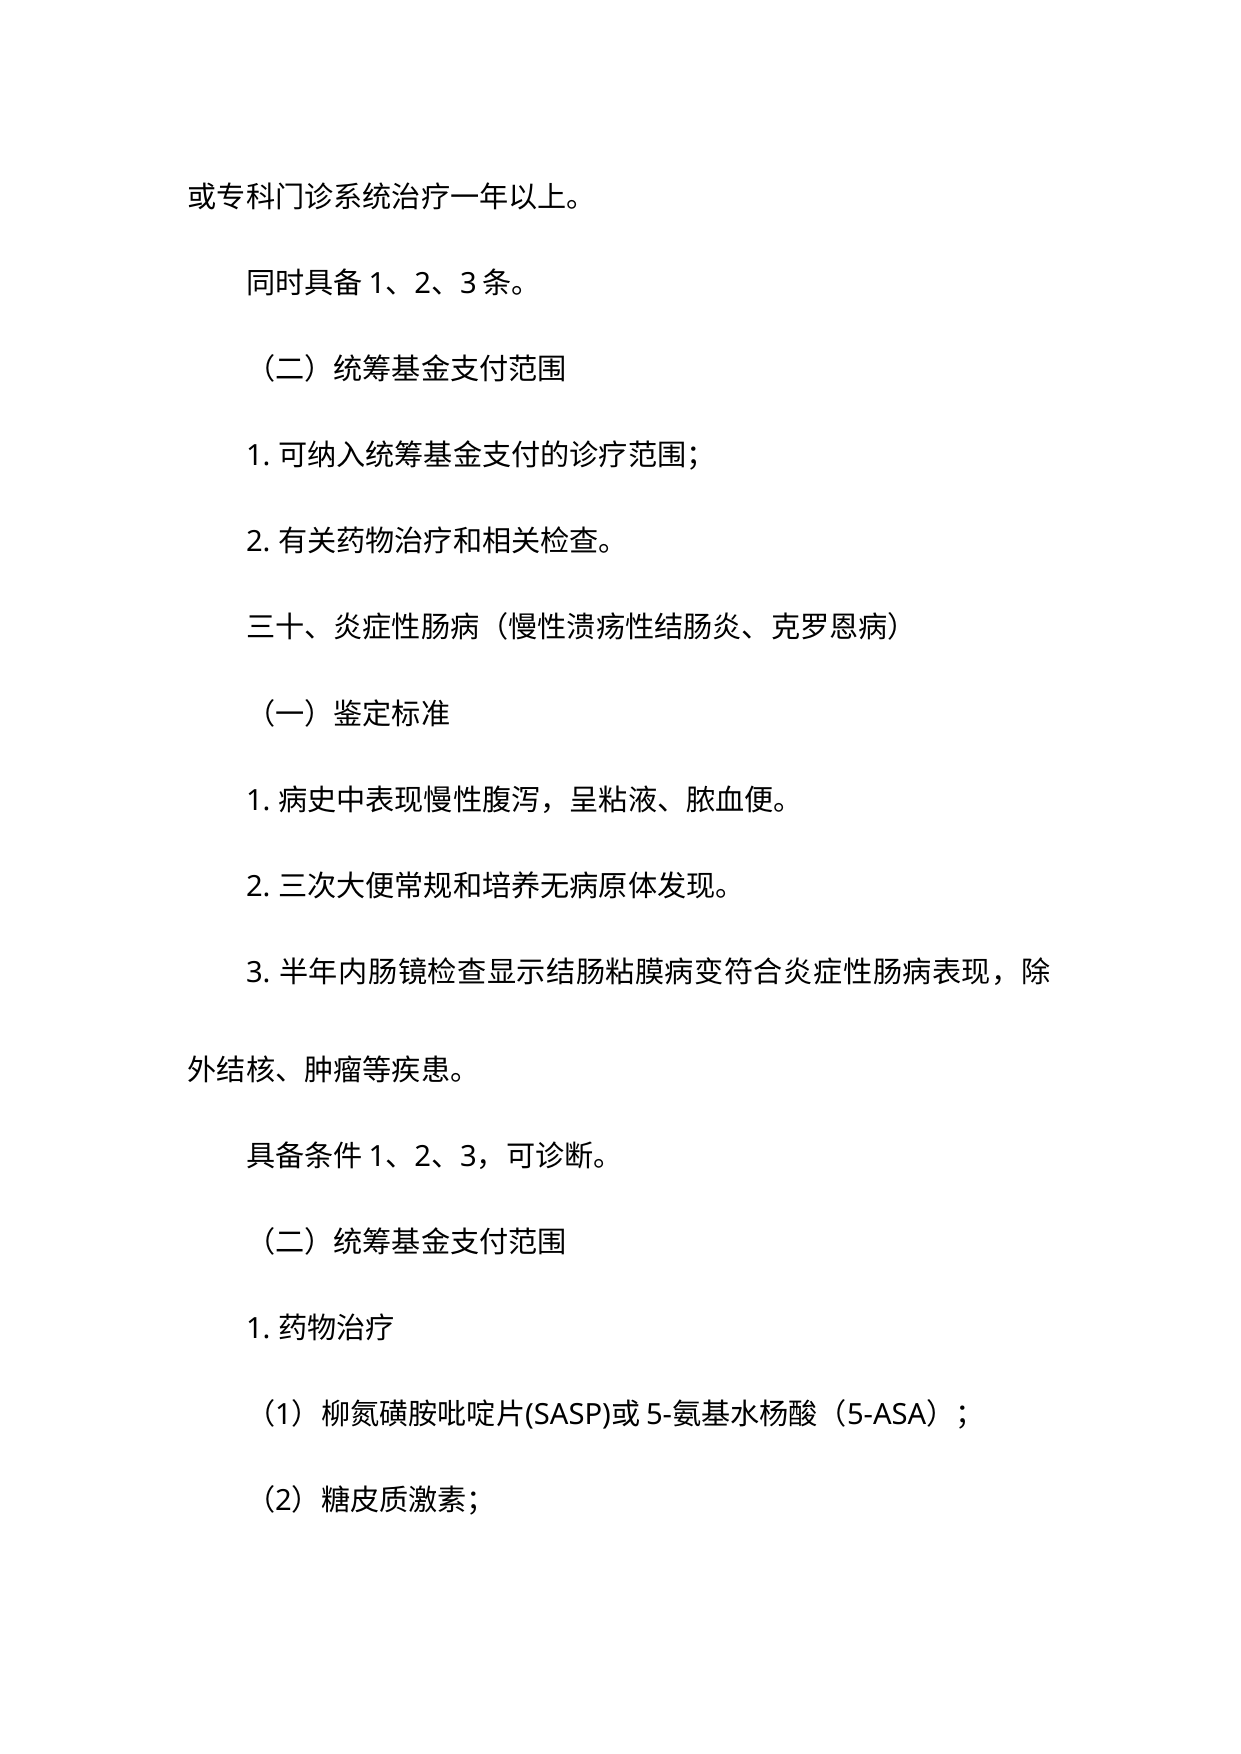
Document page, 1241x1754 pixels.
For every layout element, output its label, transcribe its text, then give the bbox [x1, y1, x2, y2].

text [187, 162, 1053, 227]
text 3. 半年内肠镜检查显示结肠粘膜病变符合炎症性肠病表现，除外结核、肿瘤等疾患。 [187, 937, 1053, 1100]
text （2）糖皮质激素； [187, 1466, 1053, 1531]
text 2. 有关药物治疗和相关检查。 [187, 507, 1053, 572]
text 2. 三次大便常规和培养无病原体发现。 [187, 851, 1053, 916]
text （1）柳氮磺胺吡啶片(SASP)或5-氨基水杨酸（5-ASA）； [187, 1379, 1053, 1444]
text 1. 病史中表现慢性腹泻，呈粘液、脓血便。 [187, 765, 1053, 830]
text （一）鉴定标准 [187, 679, 1053, 744]
text 1. 可纳入统筹基金支付的诊疗范围； [187, 420, 1053, 485]
text 同时具备1、2、3条。 [187, 248, 1053, 313]
text （二）统筹基金支付范围 [187, 334, 1053, 399]
text （二）统筹基金支付范围 [187, 1207, 1053, 1272]
text 三十、炎症性肠病（慢性溃疡性结肠炎、克罗恩病） [187, 593, 1053, 658]
text 1. 药物治疗 [187, 1293, 1053, 1358]
text 具备条件1、2、3，可诊断。 [187, 1121, 1053, 1186]
